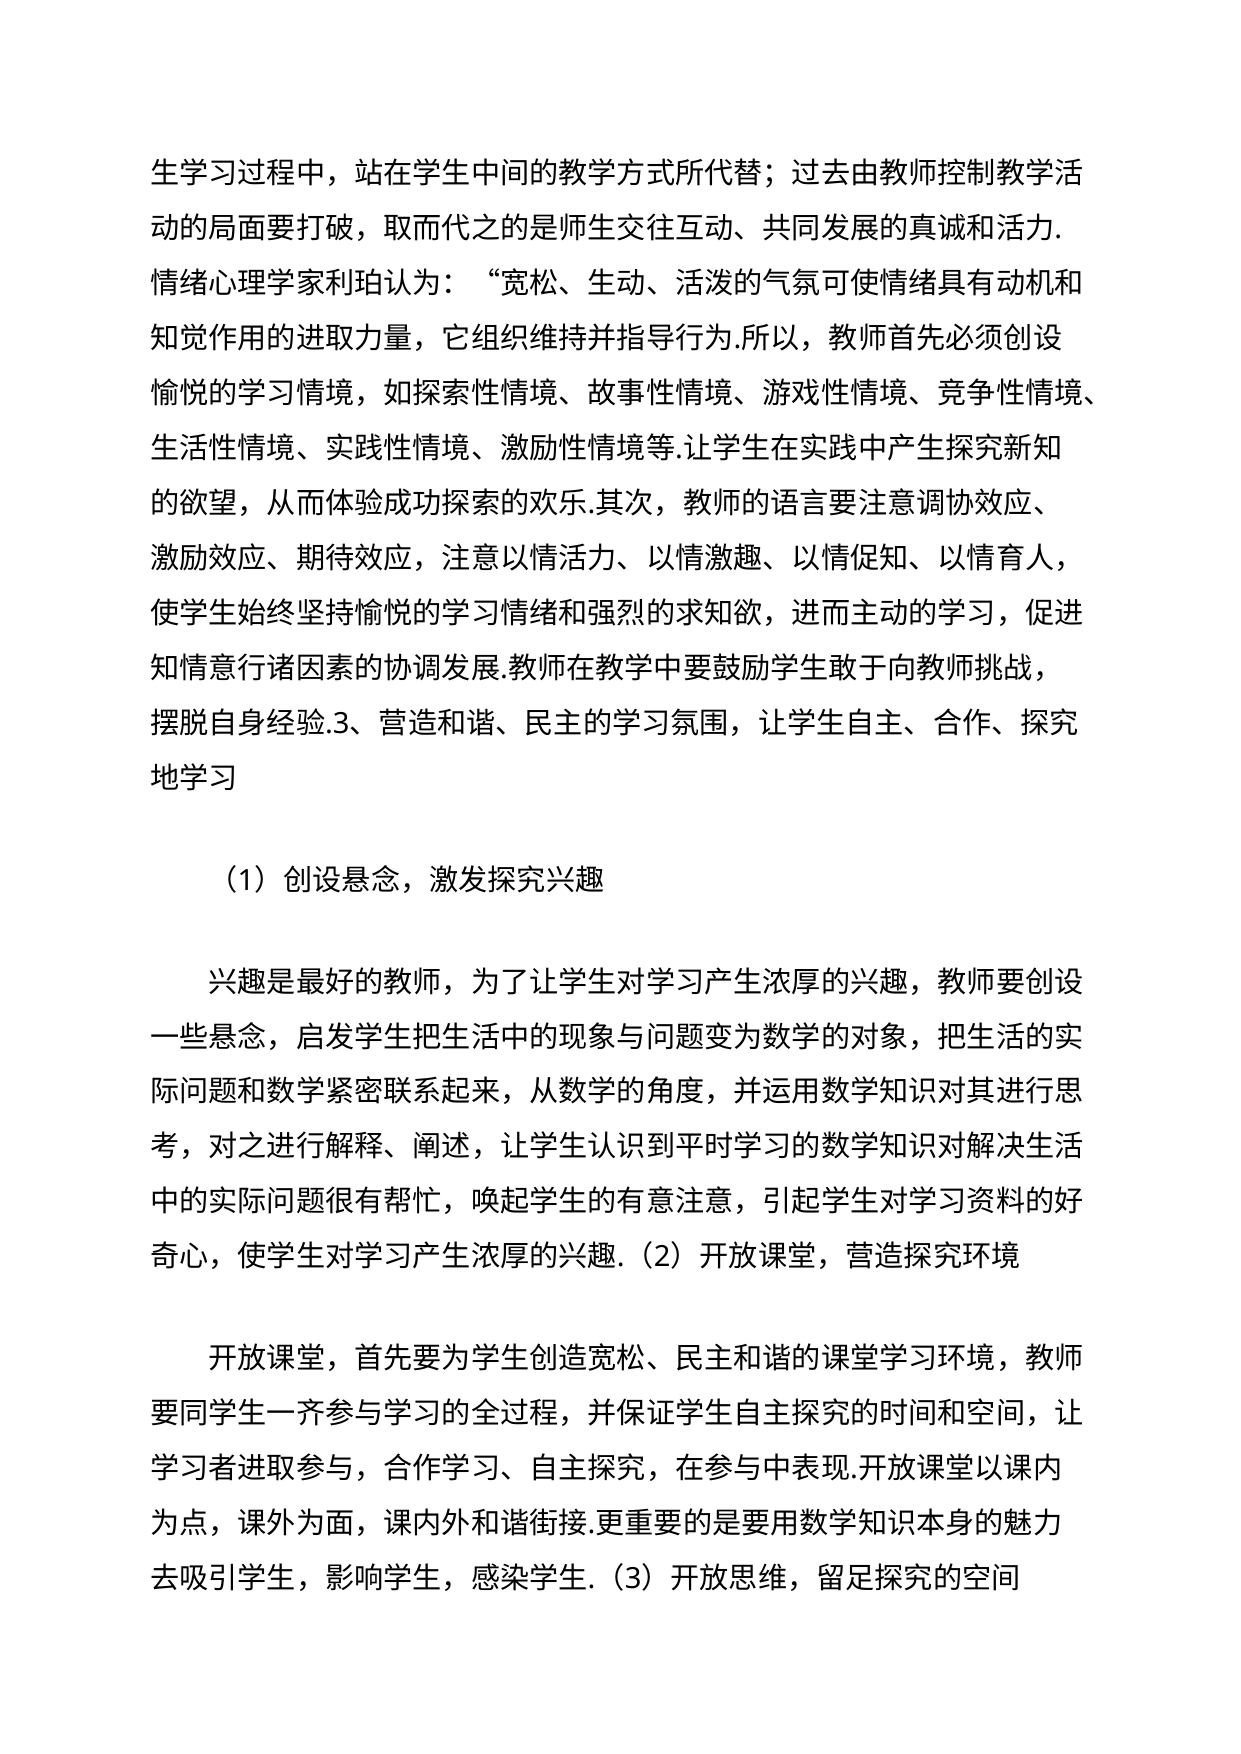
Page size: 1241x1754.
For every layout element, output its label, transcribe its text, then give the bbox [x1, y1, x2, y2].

text 兴趣是最好的教师，为了让学生对学习产生浓厚的兴趣，教师要创设一些悬念，启发学生把生活中的现象与问题变为数学的对象，把生活的实际问题和数学紧密联系起来，从数学的角度，并运用数学知识对其进行思考，对之进行解释、阐述，让学生认识到平时学习的数学知识对解决生活中的实际问题很有帮忙，唤起学生的有意注意，引起学生对学习资料的好奇心，使学生对学习产生浓厚的兴趣.（2）开放课堂，营造探究环境 [150, 958, 1090, 1275]
text （1）创设悬念，激发探究兴趣 [150, 856, 1090, 899]
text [150, 150, 1090, 797]
text 开放课堂，首先要为学生创造宽松、民主和谐的课堂学习环境，教师要同学生一齐参与学习的全过程，并保证学生自主探究的时间和空间，让学习者进取参与，合作学习、自主探究，在参与中表现.开放课堂以课内为点，课外为面，课内外和谐街接.更重要的是要用数学知识本身的魅力去吸引学生，影响学生，感染学生.（3）开放思维，留足探究的空间 [150, 1335, 1090, 1597]
